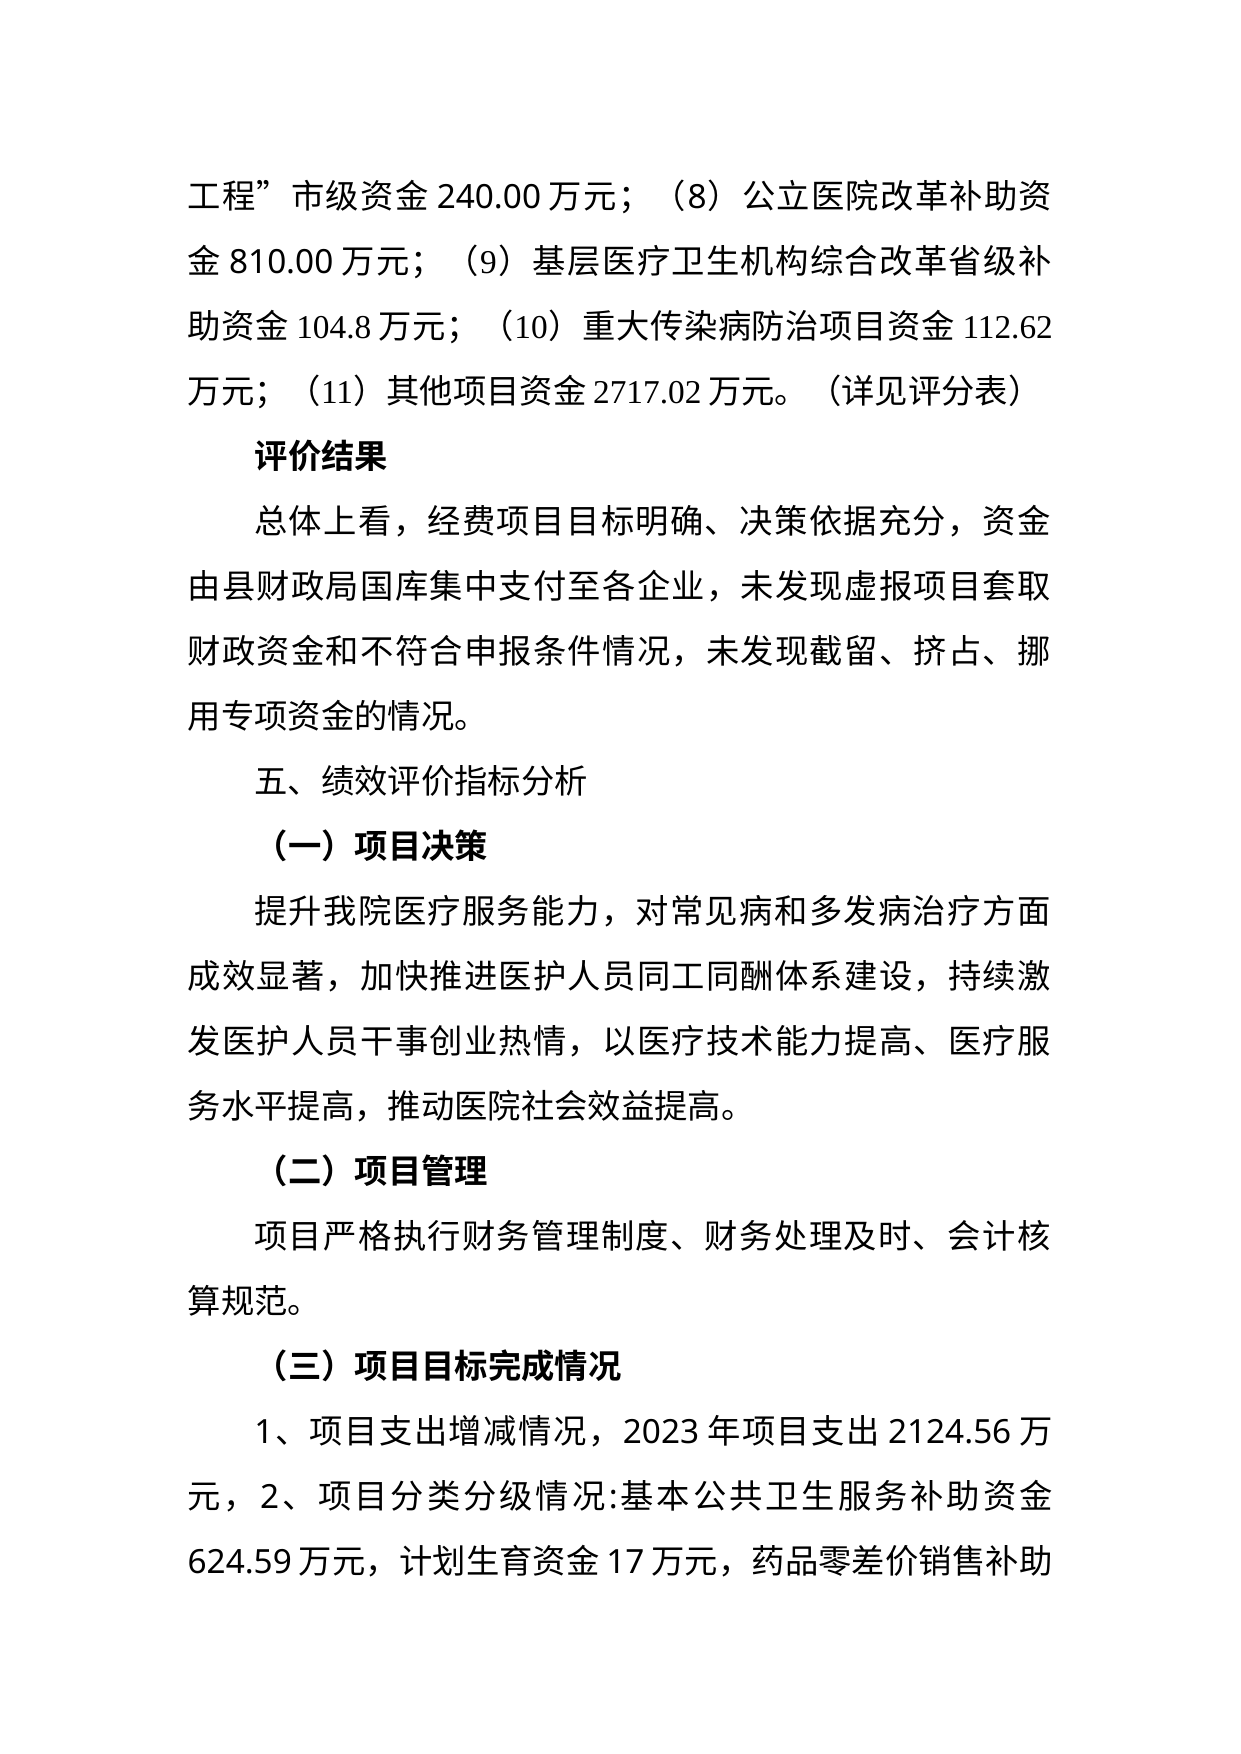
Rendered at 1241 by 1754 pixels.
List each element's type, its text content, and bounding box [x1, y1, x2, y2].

text （二）项目管理 [187, 1137, 1053, 1202]
text 提升我院医疗服务能力，对常见病和多发病治疗方面成效显著，加快推进医护人员同工同酬体系建设，持续激发医护人员干事创业热情，以医疗技术能力提高、医疗服务水平提高，推动医院社会效益提高。 [187, 877, 1053, 1137]
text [187, 162, 1053, 422]
text 总体上看，经费项目目标明确、决策依据充分，资金由县财政局国库集中支付至各企业，未发现虚报项目套取财政资金和不符合申报条件情况，未发现截留、挤占、挪用专项资金的情况。 [187, 487, 1053, 747]
text 项目严格执行财务管理制度、财务处理及时、会计核算规范。 [187, 1202, 1053, 1332]
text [187, 1397, 1053, 1592]
text 五、绩效评价指标分析 [187, 747, 1053, 812]
text （一）项目决策 [187, 812, 1053, 877]
text 评价结果 [187, 422, 1053, 487]
text （三）项目目标完成情况 [187, 1332, 1053, 1397]
